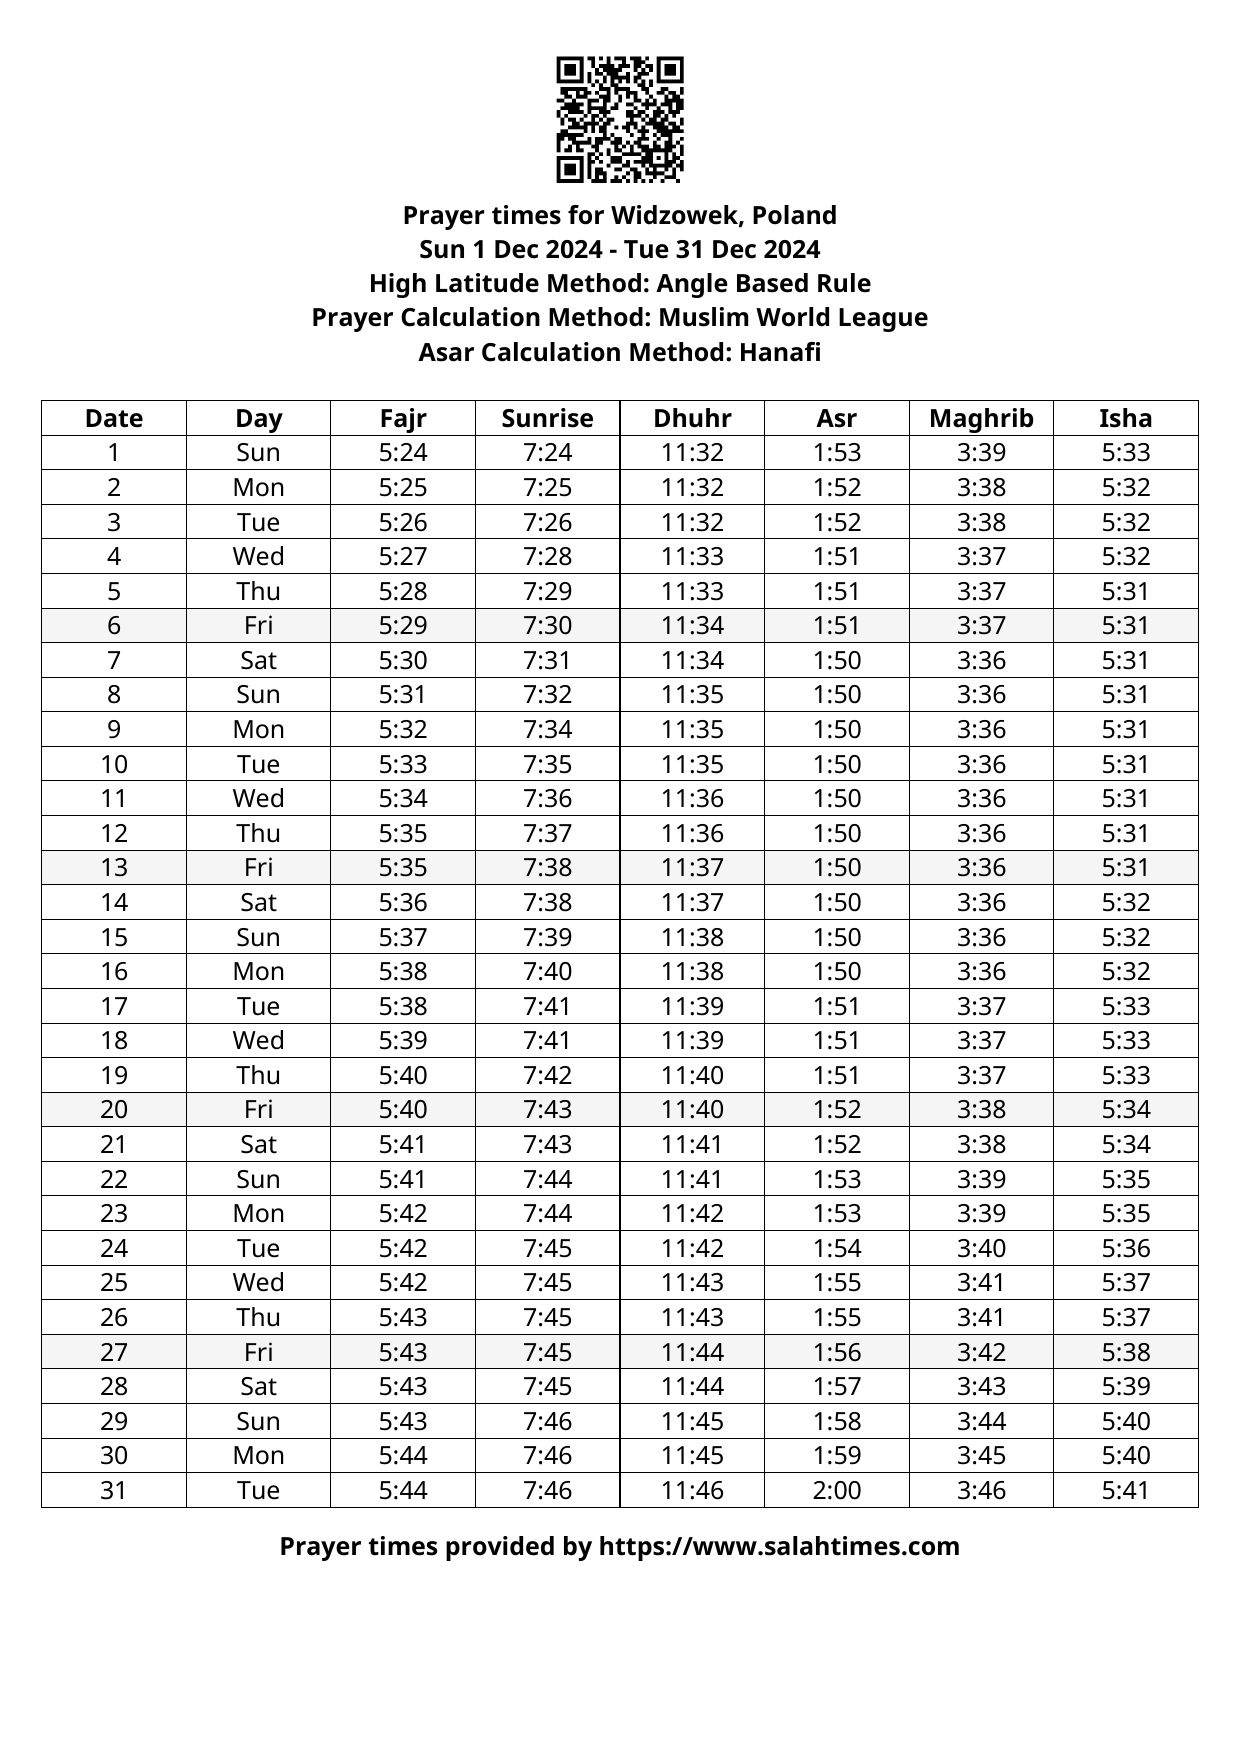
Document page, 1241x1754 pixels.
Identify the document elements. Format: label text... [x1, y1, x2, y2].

table_cell 1:50 [765, 954, 909, 988]
table_cell Sat [187, 1369, 330, 1403]
table_header Isha [1054, 401, 1198, 434]
table_cell 5:43 [331, 1369, 475, 1403]
table_cell 1:51 [765, 574, 909, 607]
table_cell 18 [42, 1024, 186, 1057]
table_cell 1:50 [765, 643, 909, 677]
table_cell 1:50 [765, 781, 909, 815]
table_cell 5:40 [331, 1093, 475, 1126]
table_cell 1:55 [765, 1266, 909, 1299]
table_cell 5:41 [1054, 1473, 1198, 1507]
table_cell 1:51 [765, 1058, 909, 1092]
table_cell 17 [42, 989, 186, 1022]
table_cell 19 [42, 1058, 186, 1092]
table_cell 24 [42, 1231, 186, 1264]
table_cell 3:37 [910, 1024, 1053, 1057]
table_cell 5:32 [1054, 954, 1198, 988]
table_cell Thu [187, 1300, 330, 1334]
table_cell Tue [187, 505, 330, 538]
table_cell Sat [187, 885, 330, 919]
text Prayer times provided by https://www.salahtimes.com [42, 1528, 1198, 1563]
table_cell 1:50 [765, 851, 909, 884]
table_cell 5:31 [1054, 678, 1198, 711]
table_cell 7:44 [476, 1162, 619, 1195]
table_cell 11:38 [621, 920, 764, 953]
table_cell 5:35 [331, 851, 475, 884]
table_cell 1:51 [765, 609, 909, 642]
table_cell 11:41 [621, 1127, 764, 1161]
table_cell Mon [187, 1196, 330, 1230]
table_cell 7:38 [476, 851, 619, 884]
table_cell 1:53 [765, 1162, 909, 1195]
table_cell 11:42 [621, 1231, 764, 1264]
table_cell 7:40 [476, 954, 619, 988]
table_cell 5:31 [1054, 781, 1198, 815]
text Asar Calculation Method: Hanafi [42, 334, 1198, 368]
table_cell 5:43 [331, 1335, 475, 1368]
table_cell 3:37 [910, 1058, 1053, 1092]
table_cell 5:37 [1054, 1300, 1198, 1334]
table_cell Tue [187, 1231, 330, 1264]
table_cell Fri [187, 609, 330, 642]
table_cell 3:38 [910, 470, 1053, 504]
table_cell 3:44 [910, 1404, 1053, 1437]
table_header Sunrise [476, 401, 619, 434]
table_cell 3:38 [910, 1093, 1053, 1126]
table_cell 5:35 [1054, 1196, 1198, 1230]
table_cell 5:30 [331, 643, 475, 677]
table_cell 11:46 [621, 1473, 764, 1507]
table_cell 11:43 [621, 1266, 764, 1299]
table_cell 5:31 [331, 678, 475, 711]
table_cell 5:27 [331, 539, 475, 573]
table_cell 3:37 [910, 609, 1053, 642]
table_cell 7:28 [476, 539, 619, 573]
table_cell 3:46 [910, 1473, 1053, 1507]
table_cell 5:29 [331, 609, 475, 642]
table_cell 5:43 [331, 1300, 475, 1334]
table_cell 7:29 [476, 574, 619, 607]
table_cell 7:45 [476, 1300, 619, 1334]
table_cell 7:45 [476, 1266, 619, 1299]
table_cell 11:36 [621, 781, 764, 815]
table_cell Wed [187, 1024, 330, 1057]
table_cell 3:37 [910, 539, 1053, 573]
table_cell Tue [187, 989, 330, 1022]
table_cell 1:53 [765, 1196, 909, 1230]
table_cell 5:38 [331, 989, 475, 1022]
table_cell 3:36 [910, 678, 1053, 711]
table_cell Fri [187, 1335, 330, 1368]
table_cell 7:35 [476, 747, 619, 780]
table_cell 11:36 [621, 816, 764, 849]
table_header Date [42, 401, 186, 434]
table_cell 11:39 [621, 1024, 764, 1057]
table_cell 5:32 [1054, 505, 1198, 538]
table_cell 7:32 [476, 678, 619, 711]
table_cell 2 [42, 470, 186, 504]
table_cell 5:31 [1054, 851, 1198, 884]
table_cell 5:39 [331, 1024, 475, 1057]
table_cell 7 [42, 643, 186, 677]
table_cell Sun [187, 920, 330, 953]
table_cell 7:34 [476, 712, 619, 746]
table_cell 5:32 [1054, 920, 1198, 953]
table_cell 5:34 [1054, 1093, 1198, 1126]
table_cell Sun [187, 1404, 330, 1437]
table_cell 5:44 [331, 1473, 475, 1507]
table_cell 3:36 [910, 885, 1053, 919]
table_cell 7:46 [476, 1473, 619, 1507]
table_cell 5:31 [1054, 643, 1198, 677]
table_header Asr [765, 401, 909, 434]
table_cell 7:26 [476, 505, 619, 538]
table_cell 11:35 [621, 747, 764, 780]
table_cell 22 [42, 1162, 186, 1195]
table_cell 4 [42, 539, 186, 573]
table_cell 5:31 [1054, 747, 1198, 780]
table_cell 11 [42, 781, 186, 815]
table_cell Fri [187, 851, 330, 884]
table_cell 5:34 [331, 781, 475, 815]
table_cell 3:43 [910, 1369, 1053, 1403]
table_cell 7:42 [476, 1058, 619, 1092]
table_cell 7:45 [476, 1369, 619, 1403]
table_cell Wed [187, 1266, 330, 1299]
table_cell 11:44 [621, 1335, 764, 1368]
table_cell 5:33 [1054, 1058, 1198, 1092]
table_cell 5:35 [1054, 1162, 1198, 1195]
table_cell 11:33 [621, 539, 764, 573]
table_cell 7:43 [476, 1127, 619, 1161]
table_cell 5:34 [1054, 1127, 1198, 1161]
table_cell 16 [42, 954, 186, 988]
table_cell 5:31 [1054, 609, 1198, 642]
table_cell 1:52 [765, 1127, 909, 1161]
table_cell 11:39 [621, 989, 764, 1022]
table_cell 1:58 [765, 1404, 909, 1437]
table_cell 11:45 [621, 1439, 764, 1472]
table_cell 3:36 [910, 954, 1053, 988]
table_cell 7:37 [476, 816, 619, 849]
table_cell Sun [187, 436, 330, 469]
table_cell 11:32 [621, 505, 764, 538]
table_cell 11:35 [621, 712, 764, 746]
table_cell 11:34 [621, 609, 764, 642]
table_cell 5:33 [1054, 989, 1198, 1022]
table_cell 5:43 [331, 1404, 475, 1437]
table_cell 3:36 [910, 851, 1053, 884]
table_cell 5:36 [1054, 1231, 1198, 1264]
table_cell Sat [187, 1127, 330, 1161]
table_cell Fri [187, 1093, 330, 1126]
table_cell 30 [42, 1439, 186, 1472]
table_cell 1:51 [765, 989, 909, 1022]
table_cell 7:41 [476, 1024, 619, 1057]
table_cell 1:50 [765, 816, 909, 849]
table_cell 5:37 [331, 920, 475, 953]
table_cell 5:40 [1054, 1439, 1198, 1472]
table_cell 11:33 [621, 574, 764, 607]
table_cell 5:38 [331, 954, 475, 988]
table_cell 1:57 [765, 1369, 909, 1403]
table_cell 5:33 [1054, 436, 1198, 469]
table_cell 7:46 [476, 1404, 619, 1437]
table_cell 5:42 [331, 1231, 475, 1264]
table_cell 14 [42, 885, 186, 919]
table_cell 11:37 [621, 885, 764, 919]
table_cell 11:40 [621, 1058, 764, 1092]
table_cell 11:43 [621, 1300, 764, 1334]
table_cell 25 [42, 1266, 186, 1299]
table_cell 3:36 [910, 781, 1053, 815]
table_cell 5:39 [1054, 1369, 1198, 1403]
table_cell 7:41 [476, 989, 619, 1022]
table_cell 3:37 [910, 989, 1053, 1022]
table_cell 3:39 [910, 1196, 1053, 1230]
table_cell 10 [42, 747, 186, 780]
table_cell 5:25 [331, 470, 475, 504]
table_cell 1:50 [765, 712, 909, 746]
table_cell Mon [187, 470, 330, 504]
table_cell 9 [42, 712, 186, 746]
table_cell 7:45 [476, 1231, 619, 1264]
table_cell 7:45 [476, 1335, 619, 1368]
table_cell 5:32 [1054, 470, 1198, 504]
table_cell 11:45 [621, 1404, 764, 1437]
table_cell 29 [42, 1404, 186, 1437]
table_cell 5:31 [1054, 574, 1198, 607]
table_cell 11:40 [621, 1093, 764, 1126]
table_cell 11:32 [621, 470, 764, 504]
table_cell 5:40 [331, 1058, 475, 1092]
table_cell 5:42 [331, 1196, 475, 1230]
table_cell 11:34 [621, 643, 764, 677]
table_cell 5:42 [331, 1266, 475, 1299]
table_cell 5:44 [331, 1439, 475, 1472]
table_cell 5:24 [331, 436, 475, 469]
table_cell 1:53 [765, 436, 909, 469]
table_cell Sun [187, 1162, 330, 1195]
table_cell 11:32 [621, 436, 764, 469]
table_cell 5:35 [331, 816, 475, 849]
table_cell Tue [187, 1473, 330, 1507]
table_cell 12 [42, 816, 186, 849]
table_cell 1:52 [765, 1093, 909, 1126]
table_cell 3:38 [910, 1127, 1053, 1161]
table_cell 3:36 [910, 816, 1053, 849]
table_cell 7:39 [476, 920, 619, 953]
table_cell 27 [42, 1335, 186, 1368]
table_cell 28 [42, 1369, 186, 1403]
table_cell 11:42 [621, 1196, 764, 1230]
table_cell 5:32 [331, 712, 475, 746]
table_cell 1:56 [765, 1335, 909, 1368]
table_cell 3:36 [910, 747, 1053, 780]
table_cell 7:25 [476, 470, 619, 504]
table_cell 5:26 [331, 505, 475, 538]
table_cell Tue [187, 747, 330, 780]
table_cell 11:37 [621, 851, 764, 884]
table_cell 11:35 [621, 678, 764, 711]
table_cell 1:52 [765, 505, 909, 538]
picture [542, 41, 699, 198]
table_cell 5:40 [1054, 1404, 1198, 1437]
table_cell 1 [42, 436, 186, 469]
table_cell 11:44 [621, 1369, 764, 1403]
table_cell 3:45 [910, 1439, 1053, 1472]
table_cell 11:38 [621, 954, 764, 988]
table_header Dhuhr [621, 401, 764, 434]
table_cell Thu [187, 816, 330, 849]
table_cell 5:31 [1054, 816, 1198, 849]
table_cell Sat [187, 643, 330, 677]
table_cell 5:41 [331, 1162, 475, 1195]
table_cell 3:41 [910, 1266, 1053, 1299]
table_cell 1:50 [765, 747, 909, 780]
table_cell Thu [187, 574, 330, 607]
table_cell 5:37 [1054, 1266, 1198, 1299]
table_cell 3 [42, 505, 186, 538]
table_cell Wed [187, 539, 330, 573]
table_cell 1:51 [765, 539, 909, 573]
table_cell 5:32 [1054, 539, 1198, 573]
table_header Day [187, 401, 330, 434]
table_cell 3:37 [910, 574, 1053, 607]
table_cell 5:32 [1054, 885, 1198, 919]
text Sun 1 Dec 2024 - Tue 31 Dec 2024 [42, 232, 1198, 266]
table_cell 3:36 [910, 920, 1053, 953]
table_cell 5:28 [331, 574, 475, 607]
table_cell 1:51 [765, 1024, 909, 1057]
table_cell 1:50 [765, 678, 909, 711]
table_cell 21 [42, 1127, 186, 1161]
table_cell 3:39 [910, 1162, 1053, 1195]
table_cell 3:41 [910, 1300, 1053, 1334]
table_cell 1:55 [765, 1300, 909, 1334]
table_cell 5:33 [1054, 1024, 1198, 1057]
table_cell 5 [42, 574, 186, 607]
table_cell 15 [42, 920, 186, 953]
table_cell 7:31 [476, 643, 619, 677]
table_cell 23 [42, 1196, 186, 1230]
table_cell Thu [187, 1058, 330, 1092]
table_cell 5:36 [331, 885, 475, 919]
table_cell Mon [187, 954, 330, 988]
table_cell 3:42 [910, 1335, 1053, 1368]
table_cell 26 [42, 1300, 186, 1334]
table_cell 11:41 [621, 1162, 764, 1195]
table_cell 5:38 [1054, 1335, 1198, 1368]
table_cell Mon [187, 712, 330, 746]
table_cell 5:41 [331, 1127, 475, 1161]
text Prayer times for Widzowek, Poland [42, 198, 1198, 232]
table_cell 3:36 [910, 712, 1053, 746]
table_cell 7:43 [476, 1093, 619, 1126]
table_cell 3:36 [910, 643, 1053, 677]
table_cell 5:33 [331, 747, 475, 780]
table_cell 1:52 [765, 470, 909, 504]
table_cell 7:36 [476, 781, 619, 815]
table_cell 8 [42, 678, 186, 711]
table_cell Mon [187, 1439, 330, 1472]
table_cell 1:59 [765, 1439, 909, 1472]
table_cell 6 [42, 609, 186, 642]
table_cell 7:38 [476, 885, 619, 919]
table_cell 1:50 [765, 885, 909, 919]
table_cell 31 [42, 1473, 186, 1507]
table_cell 2:00 [765, 1473, 909, 1507]
table_cell 3:39 [910, 436, 1053, 469]
table_cell Sun [187, 678, 330, 711]
table_header Maghrib [910, 401, 1053, 434]
table_cell 7:46 [476, 1439, 619, 1472]
table_cell 3:40 [910, 1231, 1053, 1264]
table_cell 5:31 [1054, 712, 1198, 746]
table_cell 3:38 [910, 505, 1053, 538]
table_cell 13 [42, 851, 186, 884]
table_header Fajr [331, 401, 475, 434]
table_cell 1:54 [765, 1231, 909, 1264]
table_cell 20 [42, 1093, 186, 1126]
text High Latitude Method: Angle Based Rule [42, 266, 1198, 300]
table_cell 7:30 [476, 609, 619, 642]
table_cell 1:50 [765, 920, 909, 953]
text Prayer Calculation Method: Muslim World League [42, 300, 1198, 334]
table_cell 7:44 [476, 1196, 619, 1230]
table_cell 7:24 [476, 436, 619, 469]
table_cell Wed [187, 781, 330, 815]
